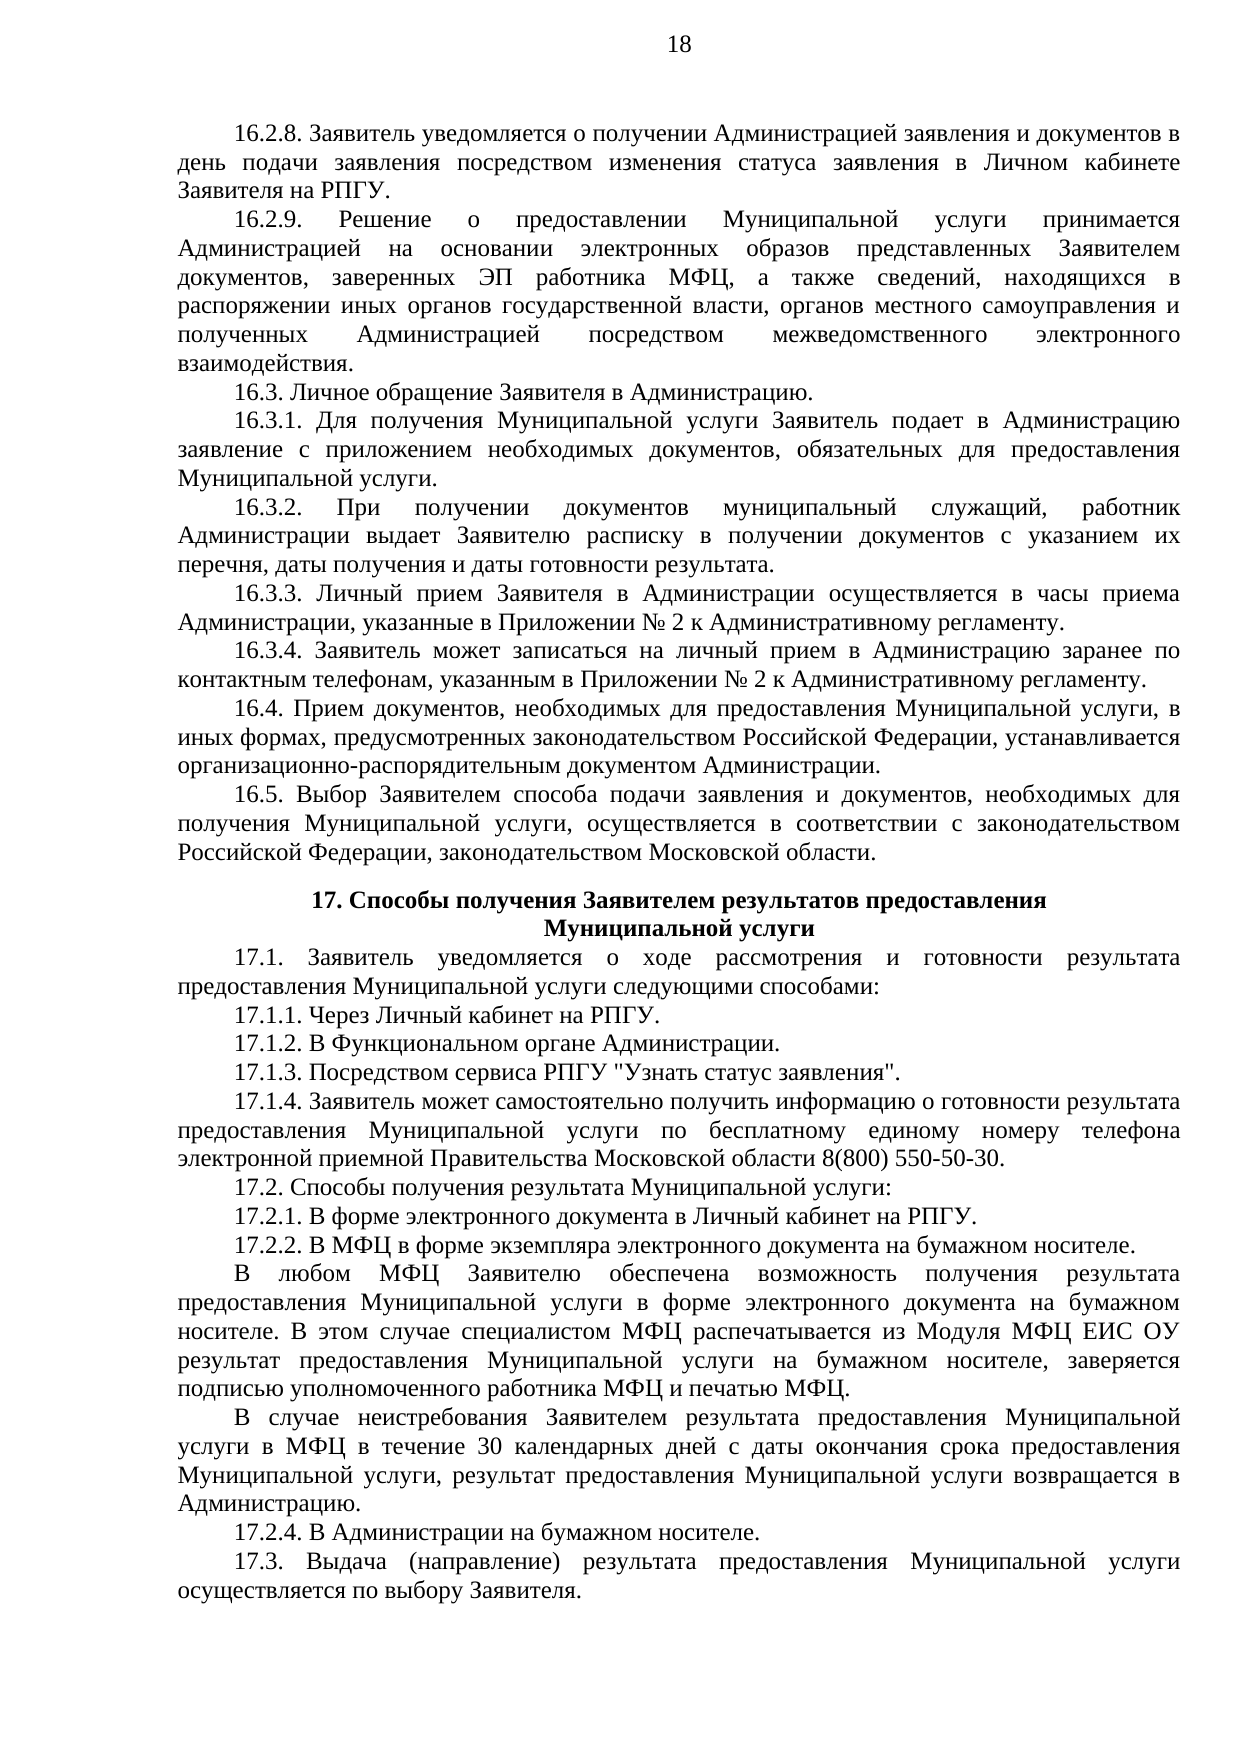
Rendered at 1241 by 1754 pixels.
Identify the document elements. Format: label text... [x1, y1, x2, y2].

text 17.1.4. Заявитель может самостоятельно получить информацию о готовности результата предоставления Муниципальной услуги по бесплатному единому номеру телефона электронной приемной Правительства Московской области 8(800) 550-50-30. [177, 1086, 1181, 1172]
text 16.4. Прием документов, необходимых для предоставления Муниципальной услуги, в иных формах, предусмотренных законодательством Российской Федерации, устанавливается организационно-распорядительным документом Администрации. [177, 693, 1181, 779]
text 17.2. Способы получения результата Муниципальной услуги: [177, 1172, 1181, 1201]
text 17.3. Выдача (направление) результата предоставления Муниципальной услуги осуществляется по выбору Заявителя. [177, 1546, 1181, 1603]
text 16.5. Выбор Заявителем способа подачи заявления и документов, необходимых для получения Муниципальной услуги, осуществляется в соответствии с законодательством Российской Федерации, законодательством Московской области. [177, 779, 1181, 866]
text В любом МФЦ Заявителю обеспечена возможность получения результата предоставления Муниципальной услуги в форме электронного документа на бумажном носителе. В этом случае специалистом МФЦ распечатывается из Модуля МФЦ ЕИС ОУ результат предоставления Муниципальной услуги на бумажном носителе, заверяется подписью уполномоченного работника МФЦ и печатью МФЦ. [177, 1258, 1181, 1402]
text 16.2.8. Заявитель уведомляется о получении Администрацией заявления и документов в день подачи заявления посредством изменения статуса заявления в Личном кабинете Заявителя на РПГУ. [177, 118, 1181, 204]
text 17.1. Заявитель уведомляется о ходе рассмотрения и готовности результата предоставления Муниципальной услуги следующими способами: [177, 942, 1181, 1000]
text 16.2.9. Решение о предоставлении Муниципальной услуги принимается Администрацией на основании электронных образов представленных Заявителем документов, заверенных ЭП работника МФЦ, а также сведений, находящихся в распоряжении иных органов государственной власти, органов местного самоуправления и полученных Администрацией посредством межведомственного электронного взаимодействия. [177, 204, 1181, 377]
text 16.3.4. Заявитель может записаться на личный прием в Администрацию заранее по контактным телефонам, указанным в Приложении № 2 к Административному регламенту. [177, 636, 1181, 693]
text 16.3. Личное обращение Заявителя в Администрацию. [177, 377, 1181, 406]
text 17.1.1. Через Личный кабинет на РПГУ. [177, 1000, 1181, 1028]
text 17. Способы получения Заявителем результатов предоставления [177, 885, 1181, 913]
text 16.3.1. Для получения Муниципальной услуги Заявитель подает в Администрацию заявление с приложением необходимых документов, обязательных для предоставления Муниципальной услуги. [177, 406, 1181, 492]
text 17.1.2. В Функциональном органе Администрации. [177, 1028, 1181, 1057]
text 17.2.4. В Администрации на бумажном носителе. [177, 1517, 1181, 1546]
text 17.1.3. Посредством сервиса РПГУ "Узнать статус заявления". [177, 1057, 1181, 1086]
text 16.3.3. Личный прием Заявителя в Администрации осуществляется в часы приема Администрации, указанные в Приложении № 2 к Административному регламенту. [177, 578, 1181, 636]
text Муниципальной услуги [177, 913, 1181, 942]
text 17.2.1. В форме электронного документа в Личный кабинет на РПГУ. [177, 1201, 1181, 1230]
text 16.3.2. При получении документов муниципальный служащий, работник Администрации выдает Заявителю расписку в получении документов с указанием их перечня, даты получения и даты готовности результата. [177, 492, 1181, 578]
text 17.2.2. В МФЦ в форме экземпляра электронного документа на бумажном носителе. [177, 1230, 1181, 1258]
text В случае неистребования Заявителем результата предоставления Муниципальной услуги в МФЦ в течение 30 календарных дней с даты окончания срока предоставления Муниципальной услуги, результат предоставления Муниципальной услуги возвращается в Администрацию. [177, 1402, 1181, 1517]
